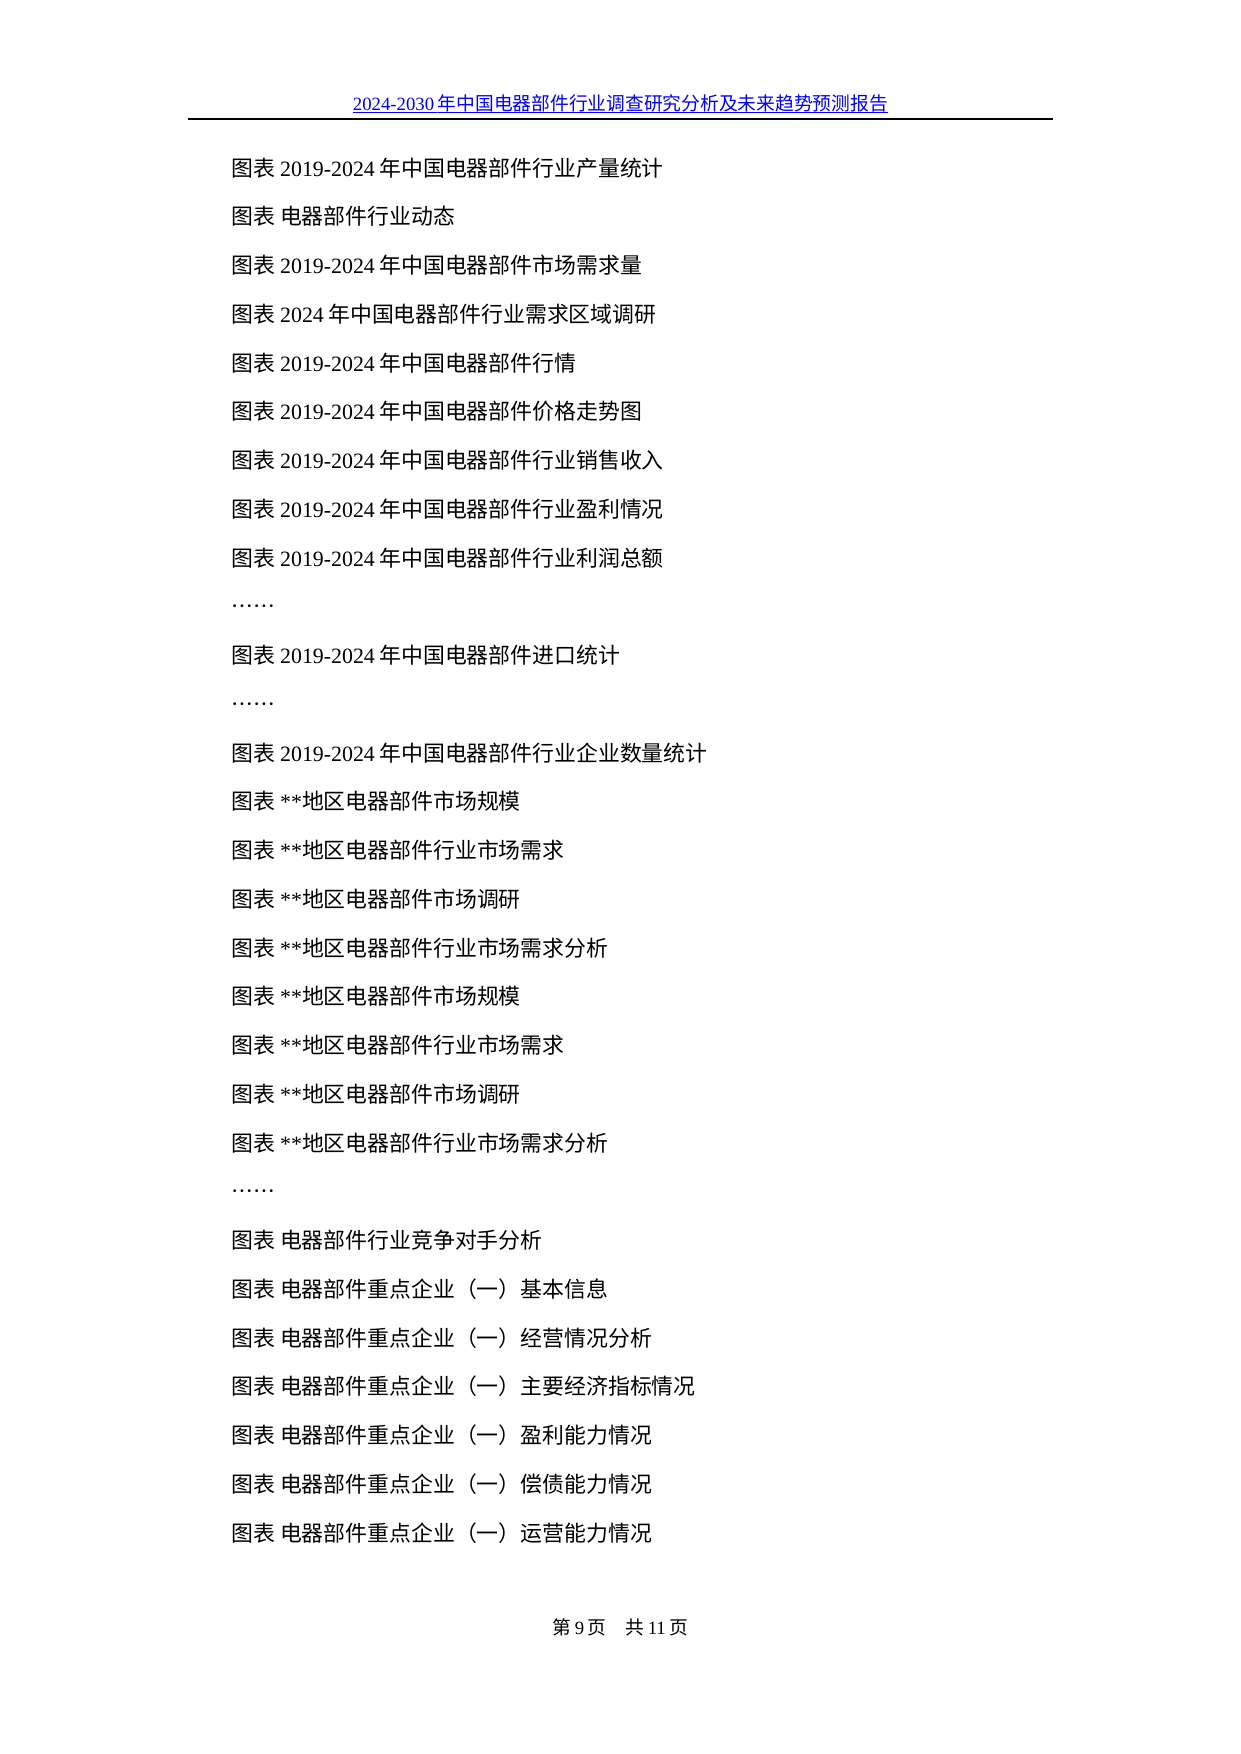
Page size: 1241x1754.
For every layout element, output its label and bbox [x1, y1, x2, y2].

text [187, 150, 1053, 1548]
